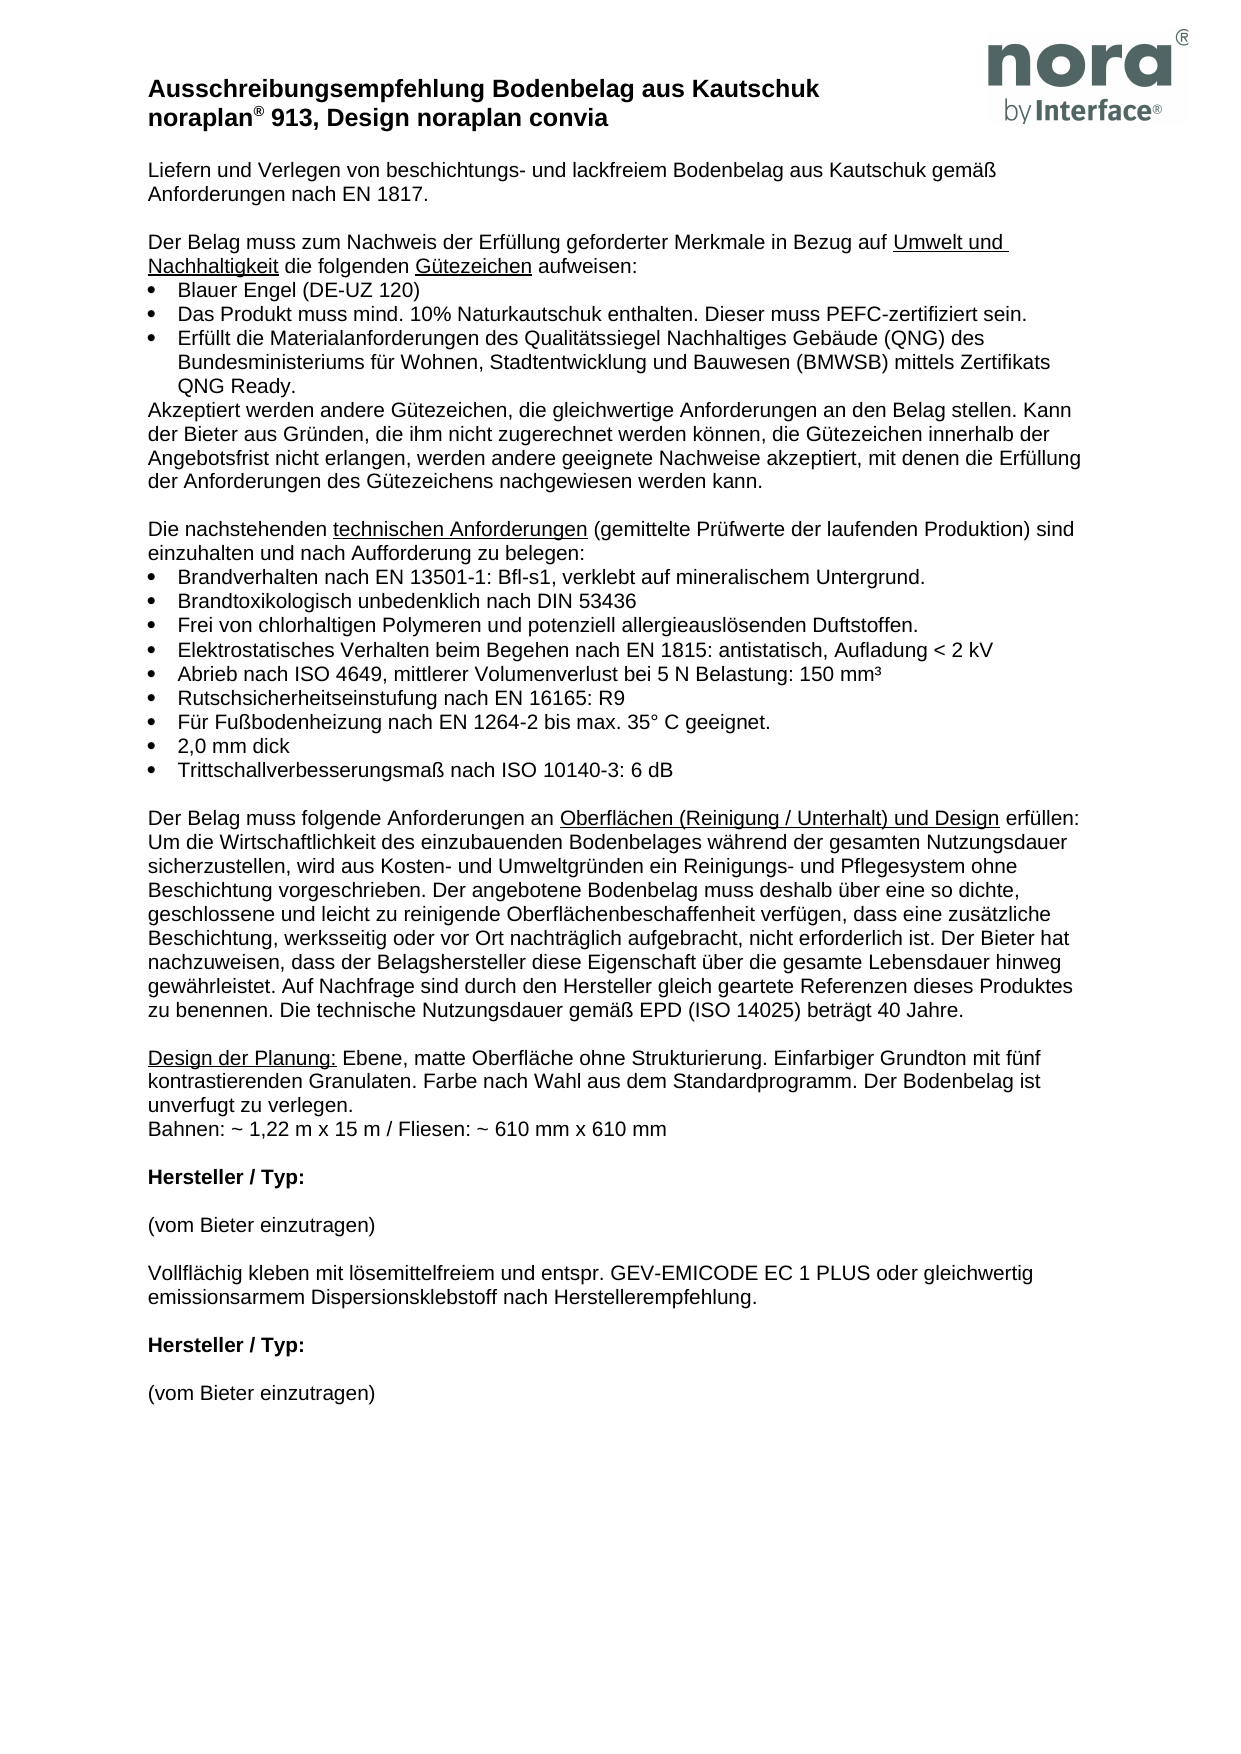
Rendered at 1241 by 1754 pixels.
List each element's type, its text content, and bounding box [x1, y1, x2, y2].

text Die nachstehenden technischen Anforderungen (gemittelte Prüfwerte der laufenden Produktion) sind einzuhalten und nach Aufforderung zu belegen: [148, 517, 1093, 565]
list Brandverhalten nach EN 13501-1: Bfl-s1, verklebt auf mineralischem Untergrund. [148, 565, 1093, 589]
text Hersteller / Typ: [148, 1165, 1093, 1189]
text Design der Planung: Ebene, matte Oberfläche ohne Strukturierung. Einfarbiger Grundton mit fünf kontrastierenden Granulaten. Farbe nach Wahl aus dem Standardprogramm. Der Bodenbelag ist unverfugt zu verlegen. [148, 1045, 1093, 1117]
list Rutschsicherheitseinstufung nach EN 16165: R9 [148, 686, 1093, 709]
text (vom Bieter einzutragen) [148, 1213, 1093, 1237]
list Abrieb nach ISO 4649, mittlerer Volumenverlust bei 5 N Belastung: 150 mm³ [148, 661, 1093, 686]
list 2,0 mm dick [148, 734, 1093, 758]
list Frei von chlorhaltigen Polymeren und potenziell allergieauslösenden Duftstoffen. [148, 613, 1093, 637]
text Akzeptiert werden andere Gütezeichen, die gleichwertige Anforderungen an den Belag stellen. Kann der Bieter aus Gründen, die ihm nicht zugerechnet werden können, die Gütezeichen innerhalb der Angebotsfrist nicht erlangen, werden andere geeignete Nachweise akzeptiert, mit denen die Erfüllung der Anforderungen des Gütezeichens nachgewiesen werden kann. [148, 397, 1093, 493]
text Liefern und Verlegen von beschichtungs- und lackfreiem Bodenbelag aus Kautschuk gemäß Anforderungen nach EN 1817. [148, 158, 1093, 206]
text Der Belag muss zum Nachweis der Erfüllung geforderter Merkmale in Bezug auf Umwelt und Nachhaltigkeit die folgenden Gütezeichen aufweisen: [148, 229, 1093, 277]
picture [988, 29, 1189, 124]
list Elektrostatisches Verhalten beim Begehen nach EN 1815: antistatisch, Aufladung < 2 kV [148, 637, 1093, 661]
list Für Fußbodenheizung nach EN 1264-2 bis max. 35° C geeignet. [148, 709, 1093, 734]
list Das Produkt muss mind. 10% Naturkautschuk enthalten. Dieser muss PEFC-zertifiziert sein. [148, 301, 1093, 326]
text Hersteller / Typ: [148, 1333, 1093, 1357]
list Trittschallverbesserungsmaß nach ISO 10140-3: 6 dB [148, 758, 1093, 782]
text Um die Wirtschaftlichkeit des einzubauenden Bodenbelages während der gesamten Nutzungsdauer sicherzustellen, wird aus Kosten- und Umweltgründen ein Reinigungs- und Pflegesystem ohne Beschichtung vorgeschrieben. Der angebotene Bodenbelag muss deshalb über eine so dichte, geschlossene und leicht zu reinigende Oberflächenbeschaffenheit verfügen, dass eine zusätzliche Beschichtung, werksseitig oder vor Ort nachträglich aufgebracht, nicht erforderlich ist. Der Bieter hat nachzuweisen, dass der Belagshersteller diese Eigenschaft über die gesamte Lebensdauer hinweg gewährleistet. Auf Nachfrage sind durch den Hersteller gleich geartete Referenzen dieses Produktes zu benennen. Die technische Nutzungsdauer gemäß EPD (ISO 14025) beträgt 40 Jahre. [148, 830, 1093, 1021]
text Bahnen: ~ 1,22 m x 15 m / Fliesen: ~ 610 mm x 610 mm [148, 1117, 1093, 1141]
text Der Belag muss folgende Anforderungen an Oberflächen (Reinigung / Unterhalt) und Design erfüllen: [148, 806, 1093, 830]
text (vom Bieter einzutragen) [148, 1381, 1093, 1405]
text Vollflächig kleben mit lösemittelfreiem und entspr. GEV-EMICODE EC 1 PLUS oder gleichwertig emissionsarmem Dispersionsklebstoff nach Herstellerempfehlung. [148, 1261, 1093, 1309]
list Brandtoxikologisch unbedenklich nach DIN 53436 [148, 589, 1093, 613]
list Blauer Engel (DE-UZ 120) [148, 277, 1093, 301]
list Erfüllt die Materialanforderungen des Qualitätssiegel Nachhaltiges Gebäude (QNG) des Bundesministeriums für Wohnen, Stadtentwicklung und Bauwesen (BMWSB) mittels Zertifikats QNG Ready. [148, 326, 1093, 397]
